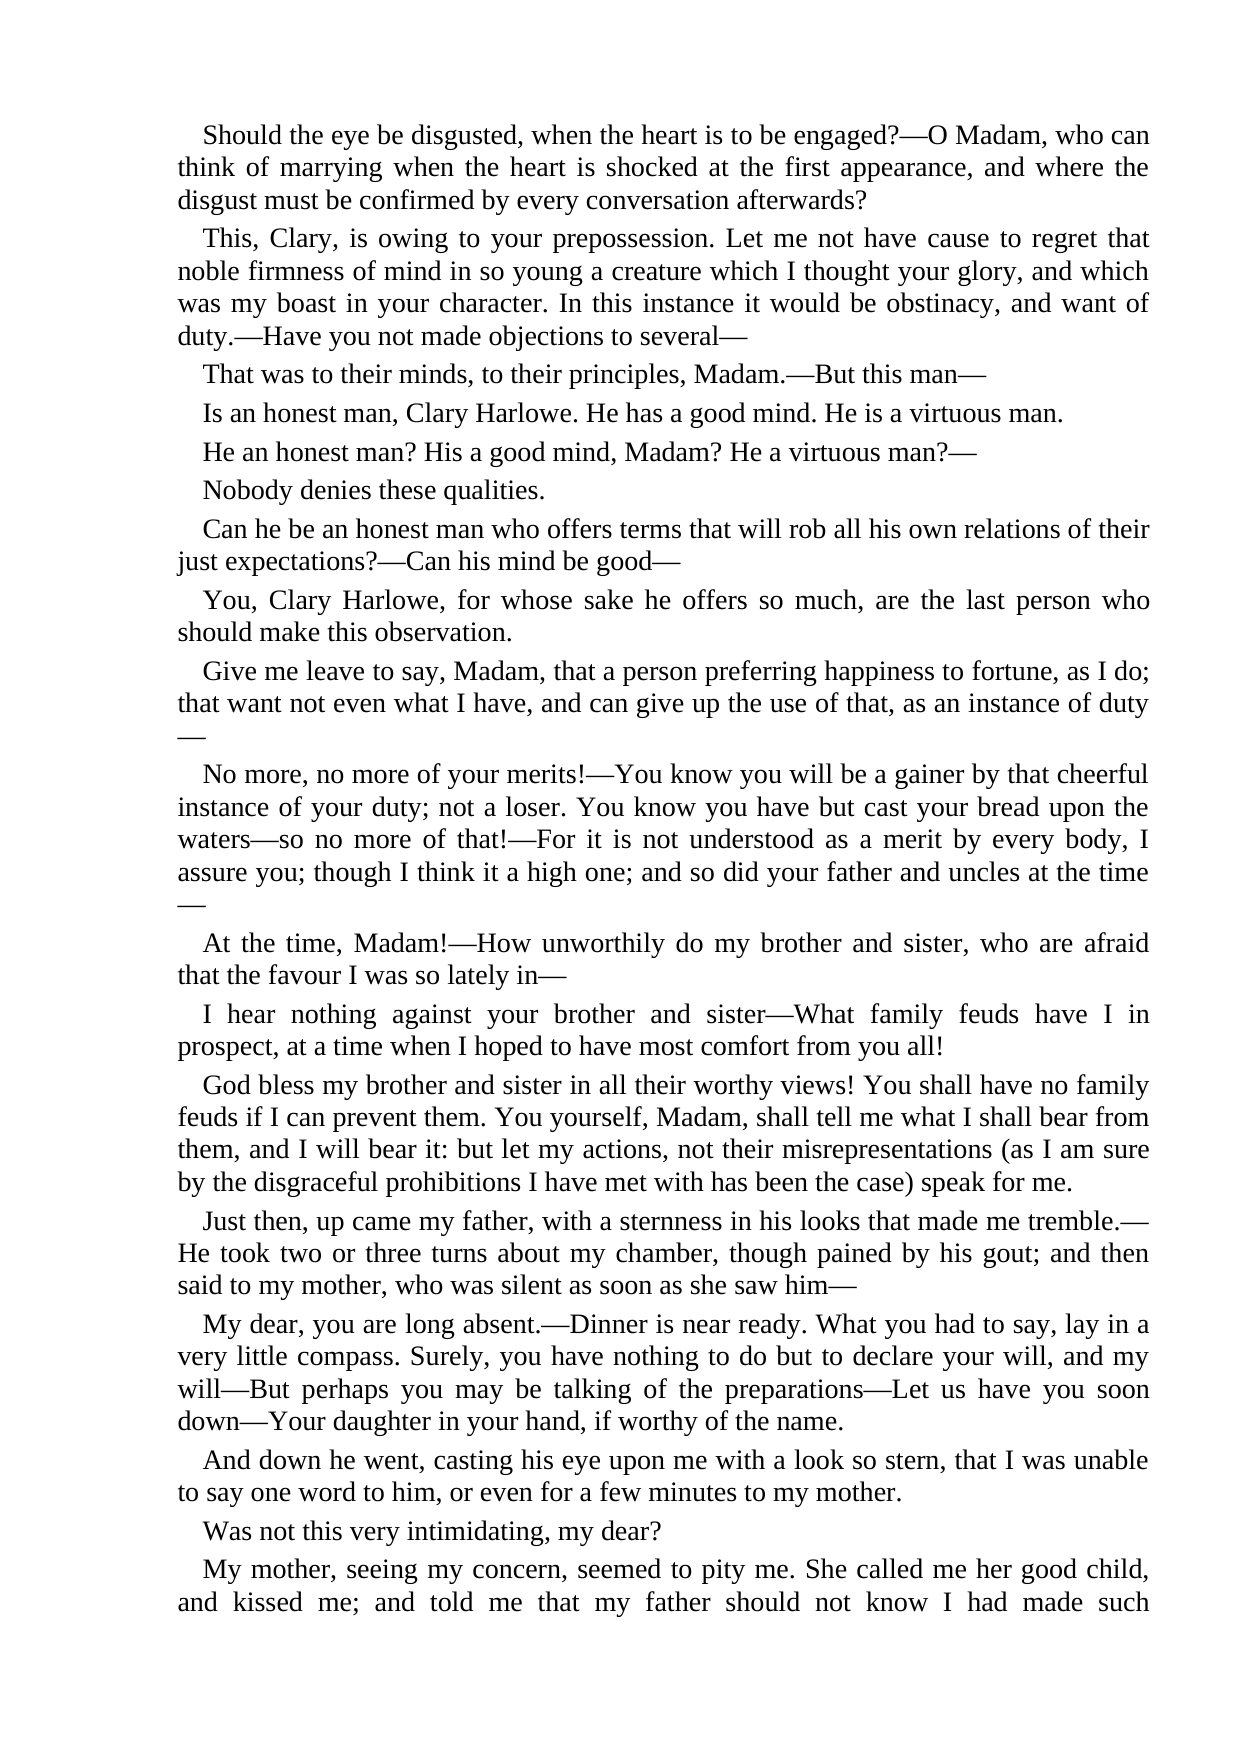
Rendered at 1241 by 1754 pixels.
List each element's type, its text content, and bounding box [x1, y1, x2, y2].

text No more, no more of your merits!—You know you will be a gainer by that cheerful instance of your duty; not a loser. You know you have but cast your bread upon the waters—so no more of that!—For it is not understood as a merit by every body, I assure you; though I think it a high one; and so did your father and uncles at the time— [177, 757, 1152, 919]
text At the time, Madam!—How unworthily do my brother and sister, who are afraid that the favour I was so lately in— [177, 926, 1152, 991]
text And down he went, casting his eye upon me with a look so stern, that I was unable to say one word to him, or even for a few minutes to my mother. [177, 1443, 1152, 1508]
text He an honest man? His a good mind, Madam? He a virtuous man?— [177, 435, 1152, 467]
text Nobody denies these qualities. [177, 473, 1152, 506]
text Should the eye be disgusted, when the heart is to be engaged?—O Madam, who can think of marrying when the heart is shocked at the first appearance, and where the disgust must be confirmed by every conversation afterwards? [177, 118, 1152, 215]
text You, Clary Harlowe, for whose sake he offers so much, are the last person who should make this observation. [177, 583, 1152, 648]
text Can he be an honest man who offers terms that will rob all his own relations of their just expectations?—Can his mind be good— [177, 512, 1152, 577]
text Was not this very intimidating, my dear? [177, 1514, 1152, 1546]
text Just then, up came my father, with a sternness in his looks that made me tremble.—He took two or three turns about my chamber, though pained by his gout; and then said to my mother, who was silent as soon as she saw him— [177, 1204, 1152, 1301]
text That was to their minds, to their principles, Madam.—But this man— [177, 357, 1152, 390]
text God bless my brother and sister in all their worthy views! You shall have no family feuds if I can prevent them. You yourself, Madam, shall tell me what I shall bear from them, and I will bear it: but let my actions, not their misrepresentations (as I am sure by the disgraceful prohibitions I have met with has been the case) speak for me. [177, 1068, 1152, 1197]
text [177, 1553, 1152, 1617]
text Give me leave to say, Madam, that a person preferring happiness to fortune, as I do; that want not even what I have, and can give up the use of that, as an instance of duty— [177, 654, 1152, 751]
text Is an honest man, Clary Harlowe. He has a good mind. He is a virtuous man. [177, 396, 1152, 428]
text This, Clary, is owing to your prepossession. Let me not have cause to regret that noble firmness of mind in so young a creature which I thought your glory, and which was my boast in your character. In this instance it would be obstinacy, and want of duty.—Have you not made objections to several— [177, 222, 1152, 351]
text I hear nothing against your brother and sister—What family feuds have I in prospect, at a time when I hoped to have most comfort from you all! [177, 997, 1152, 1062]
text My dear, you are long absent.—Dinner is near ready. What you had to say, lay in a very little compass. Surely, you have nothing to do but to declare your will, and my will—But perhaps you may be talking of the preparations—Let us have you soon down—Your daughter in your hand, if worthy of the name. [177, 1307, 1152, 1437]
